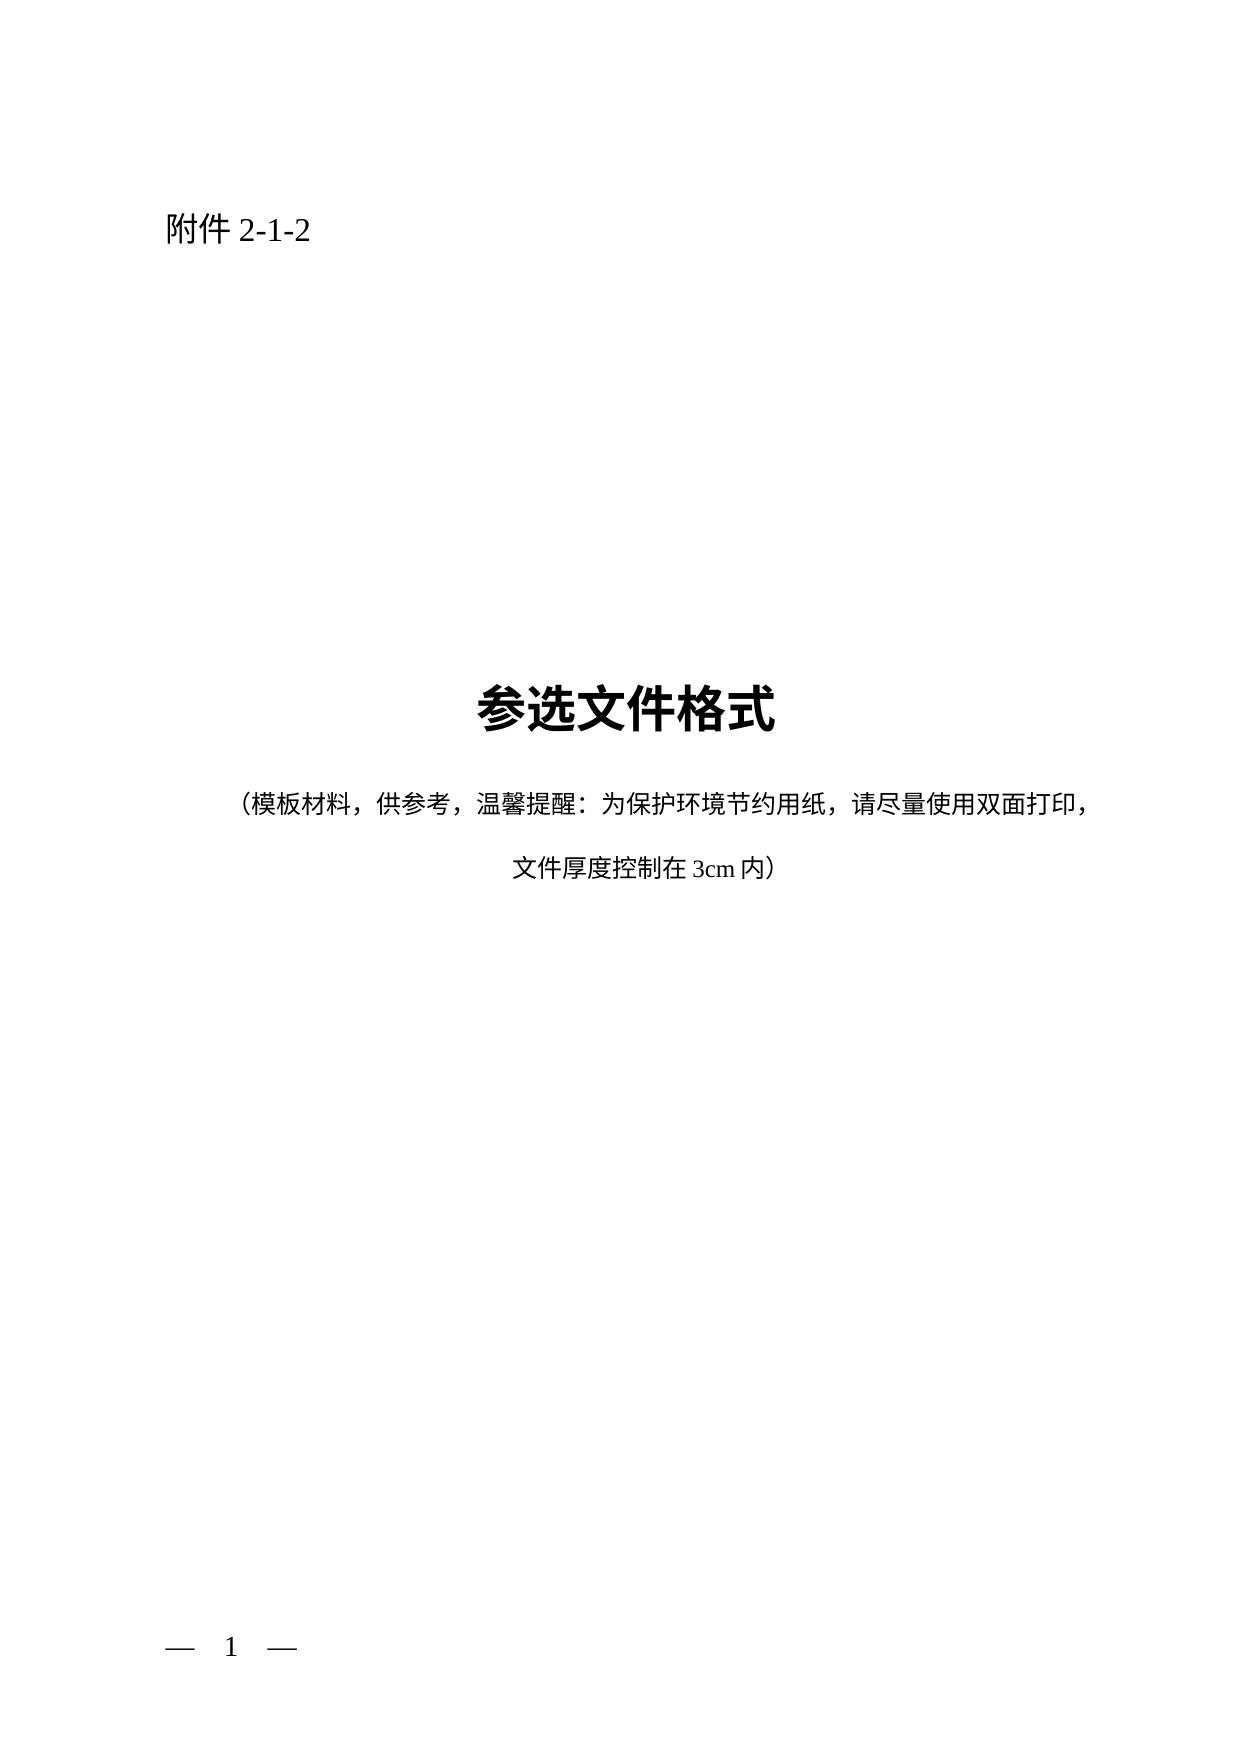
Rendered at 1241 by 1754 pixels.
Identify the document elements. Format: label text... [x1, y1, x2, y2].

text 文件厚度控制在3cm内） [165, 844, 1087, 889]
text 附件2-1-2 [165, 181, 1037, 272]
subtitle 参选文件格式 [165, 660, 1087, 751]
text （模板材料，供参考，温馨提醒：为保护环境节约用纸，请尽量使用双面打印， [165, 780, 1087, 826]
